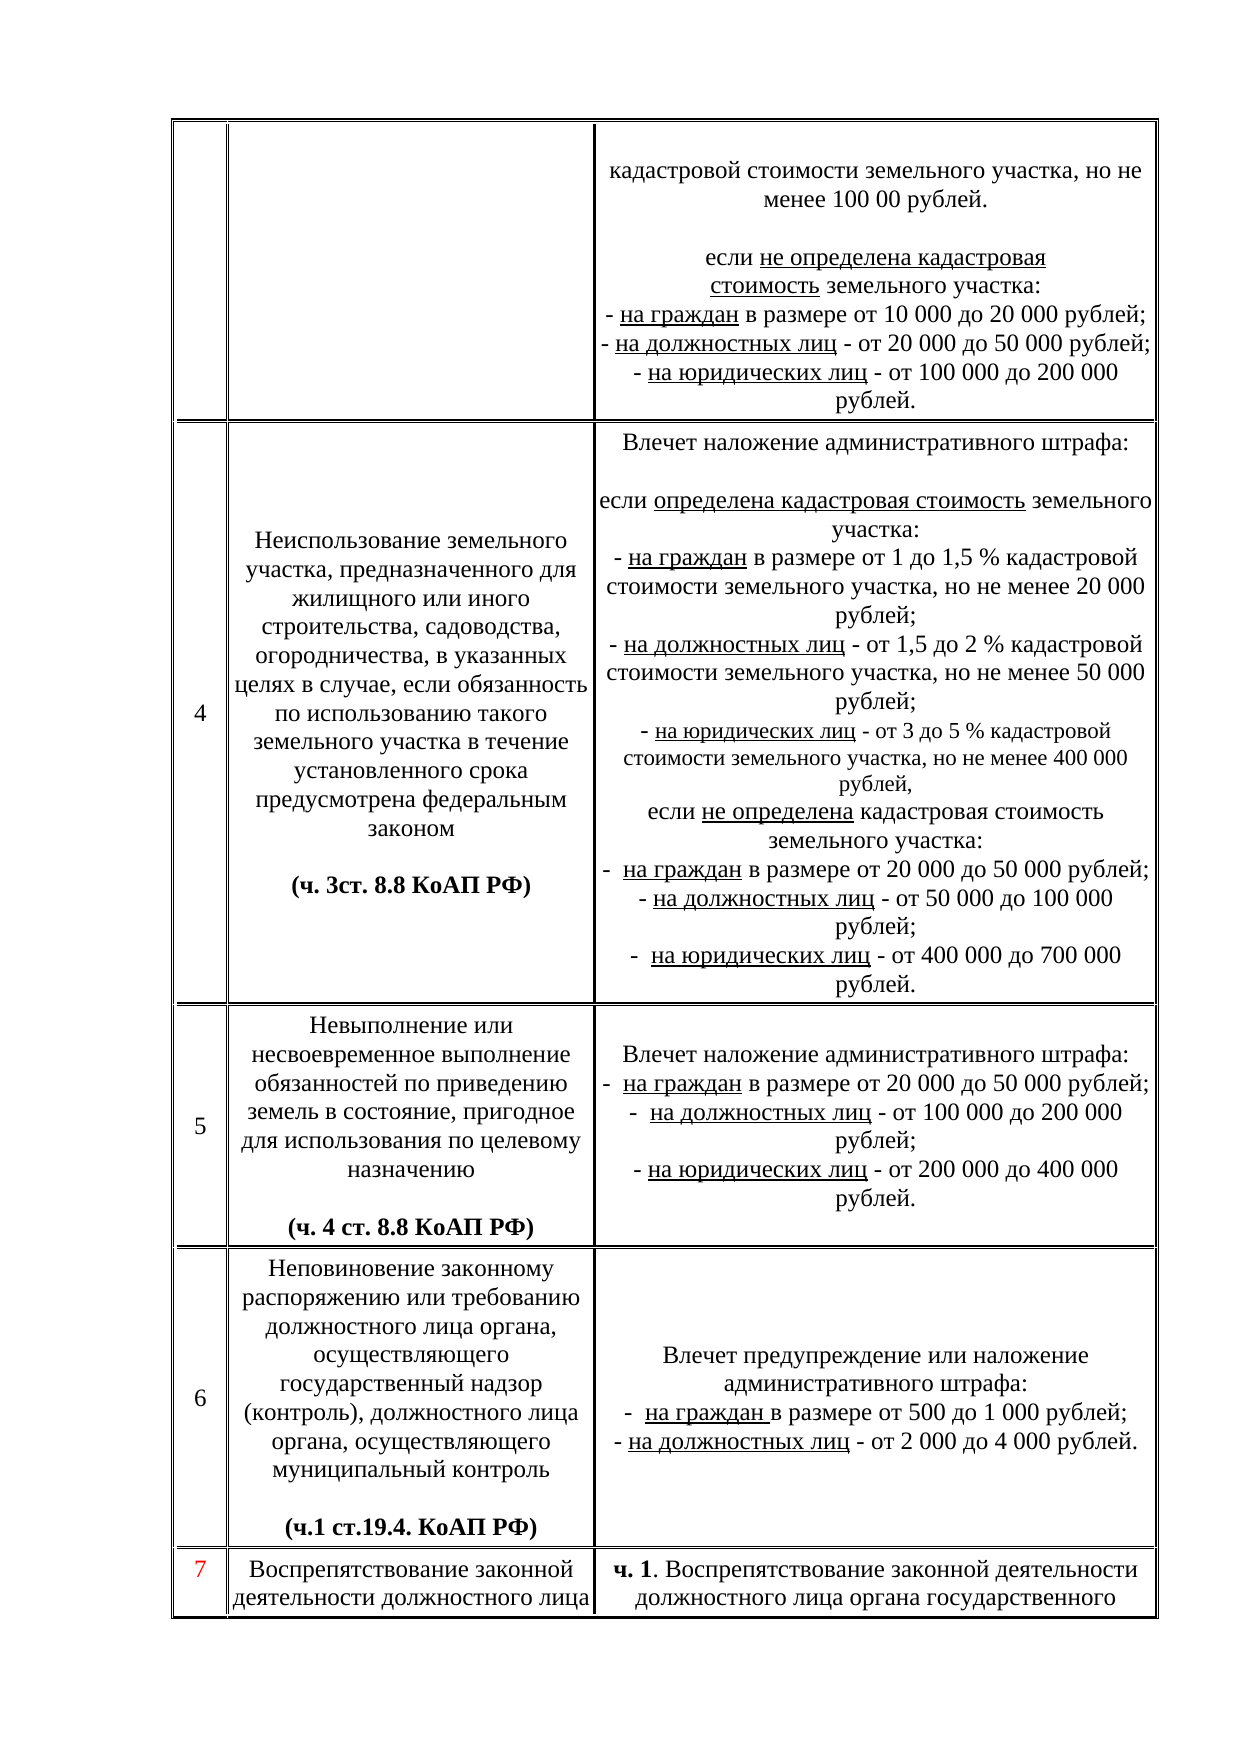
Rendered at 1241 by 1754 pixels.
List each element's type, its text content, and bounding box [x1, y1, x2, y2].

table_cell 4 [174, 419, 226, 1002]
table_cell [594, 122, 1155, 419]
table_cell 6 [174, 1245, 226, 1546]
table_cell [228, 122, 594, 419]
table_cell 5 [174, 1002, 226, 1245]
table_cell Влечет наложение административного штрафа: - на граждан в размере от 20 000 до 50 000 рублей; - на должностных лиц - от 100 000 до 200 000 рублей; - на юридических лиц - от 200 000 до 400 000 рублей. [596, 1002, 1156, 1245]
table_cell Влечет предупреждение или наложение административного штрафа: - на граждан в размере от 500 до 1 000 рублей; - на должностных лиц - от 2 000 до 4 000 рублей. [596, 1245, 1156, 1546]
table_cell 3 [174, 122, 228, 419]
table_cell 7 [173, 1546, 228, 1616]
table_cell Влечет наложение административного штрафа: если определена кадастровая стоимость земельного участка: - на граждан в размере от 1 до 1,5 % кадастровой стоимости земельного участка, но не менее 20 000 рублей; - на должностных лиц - от 1,5 до 2 % кадастровой стоимости земельного участка, но не менее 50 000 рублей; - на юридических лиц - от 3 до 5 % кадастровой стоимости земельного участка, но не менее 400 000 рублей, если не определена кадастровая стоимость земельного участка: - на граждан в размере от 20 000 до 50 000 рублей; - на должностных лиц - от 50 000 до 100 000 рублей; - на юридических лиц - от 400 000 до 700 000 рублей. [596, 419, 1156, 1002]
table_cell Неиспользование земельного участка, предназначенного для жилищного или иного строительства, садоводства, огородничества, в указанных целях в случае, если обязанность по использованию такого земельного участка в течение установленного срока предусмотрена федеральным законом (ч. 3ст. 8.8 КоАП РФ) [229, 423, 593, 1002]
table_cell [594, 1546, 1157, 1616]
table_cell Неповиновение законному распоряжению или требованию должностного лица органа, осуществляющего государственный надзор (контроль), должностного лица органа, осуществляющего муниципальный контроль (ч.1 ст.19.4. КоАП РФ) [229, 1249, 593, 1546]
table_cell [228, 1549, 594, 1616]
table_cell Невыполнение или несвоевременное выполнение обязанностей по приведению земель в состояние, пригодное для использования по целевому назначению (ч. 4 ст. 8.8 КоАП РФ) [229, 1006, 593, 1245]
